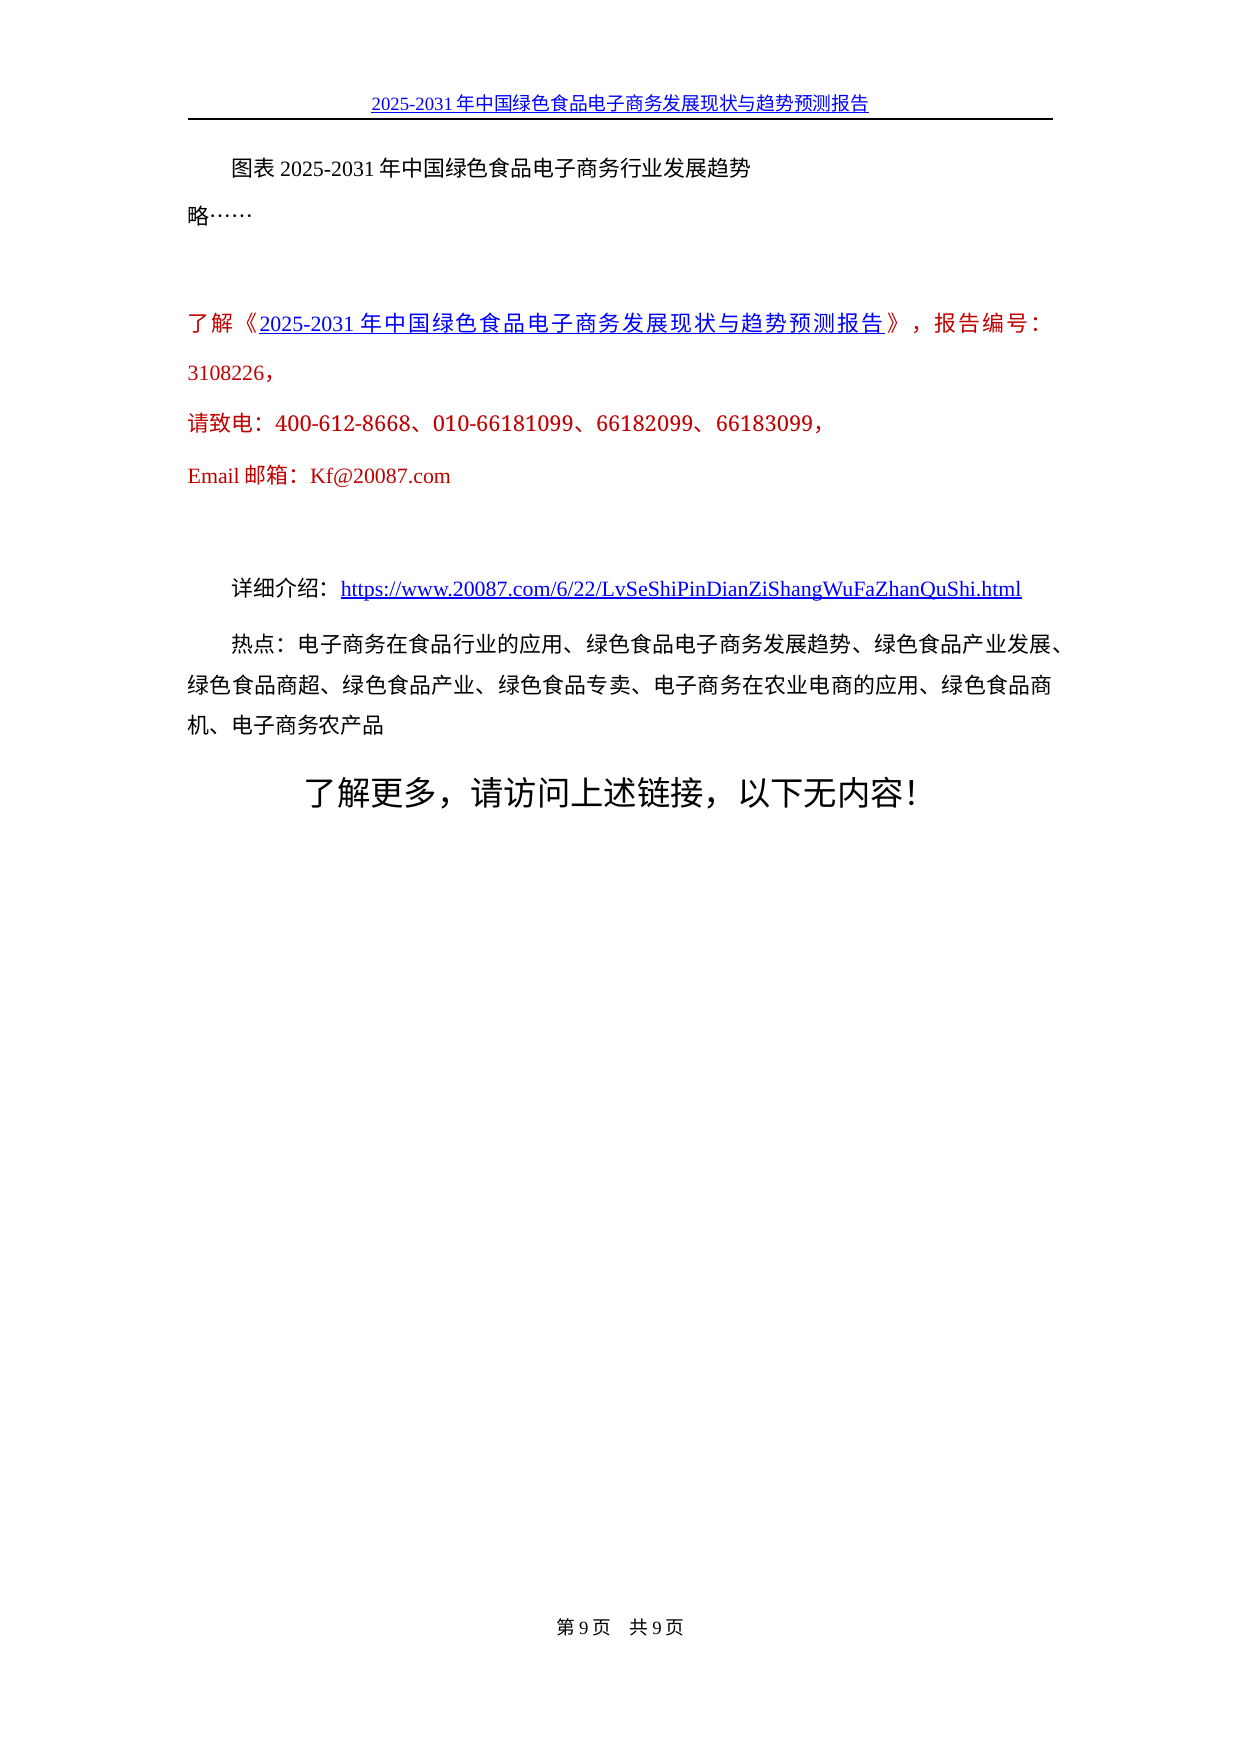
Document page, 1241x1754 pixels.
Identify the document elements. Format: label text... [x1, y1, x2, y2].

text Email邮箱：Kf@20087.com [187, 457, 1053, 490]
title 了解更多，请访问上述链接，以下无内容！ [187, 758, 1053, 823]
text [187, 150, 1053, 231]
text 热点：电子商务在食品行业的应用、绿色食品电子商务发展趋势、绿色食品产业发展、绿色食品商超、绿色食品产业、绿色食品专卖、电子商务在农业电商的应用、绿色食品商机、电子商务农产品 [187, 627, 1053, 741]
text 详细介绍：https://www.20087.com/6/22/LvSeShiPinDianZiShangWuFaZhanQuShi.html [187, 570, 1053, 603]
text 请致电：400-612-8668、010-66181099、66182099、66183099， [187, 406, 1053, 438]
text 了解《2025-2031年中国绿色食品电子商务发展现状与趋势预测报告》，报告编号：3108226， [187, 305, 1053, 387]
